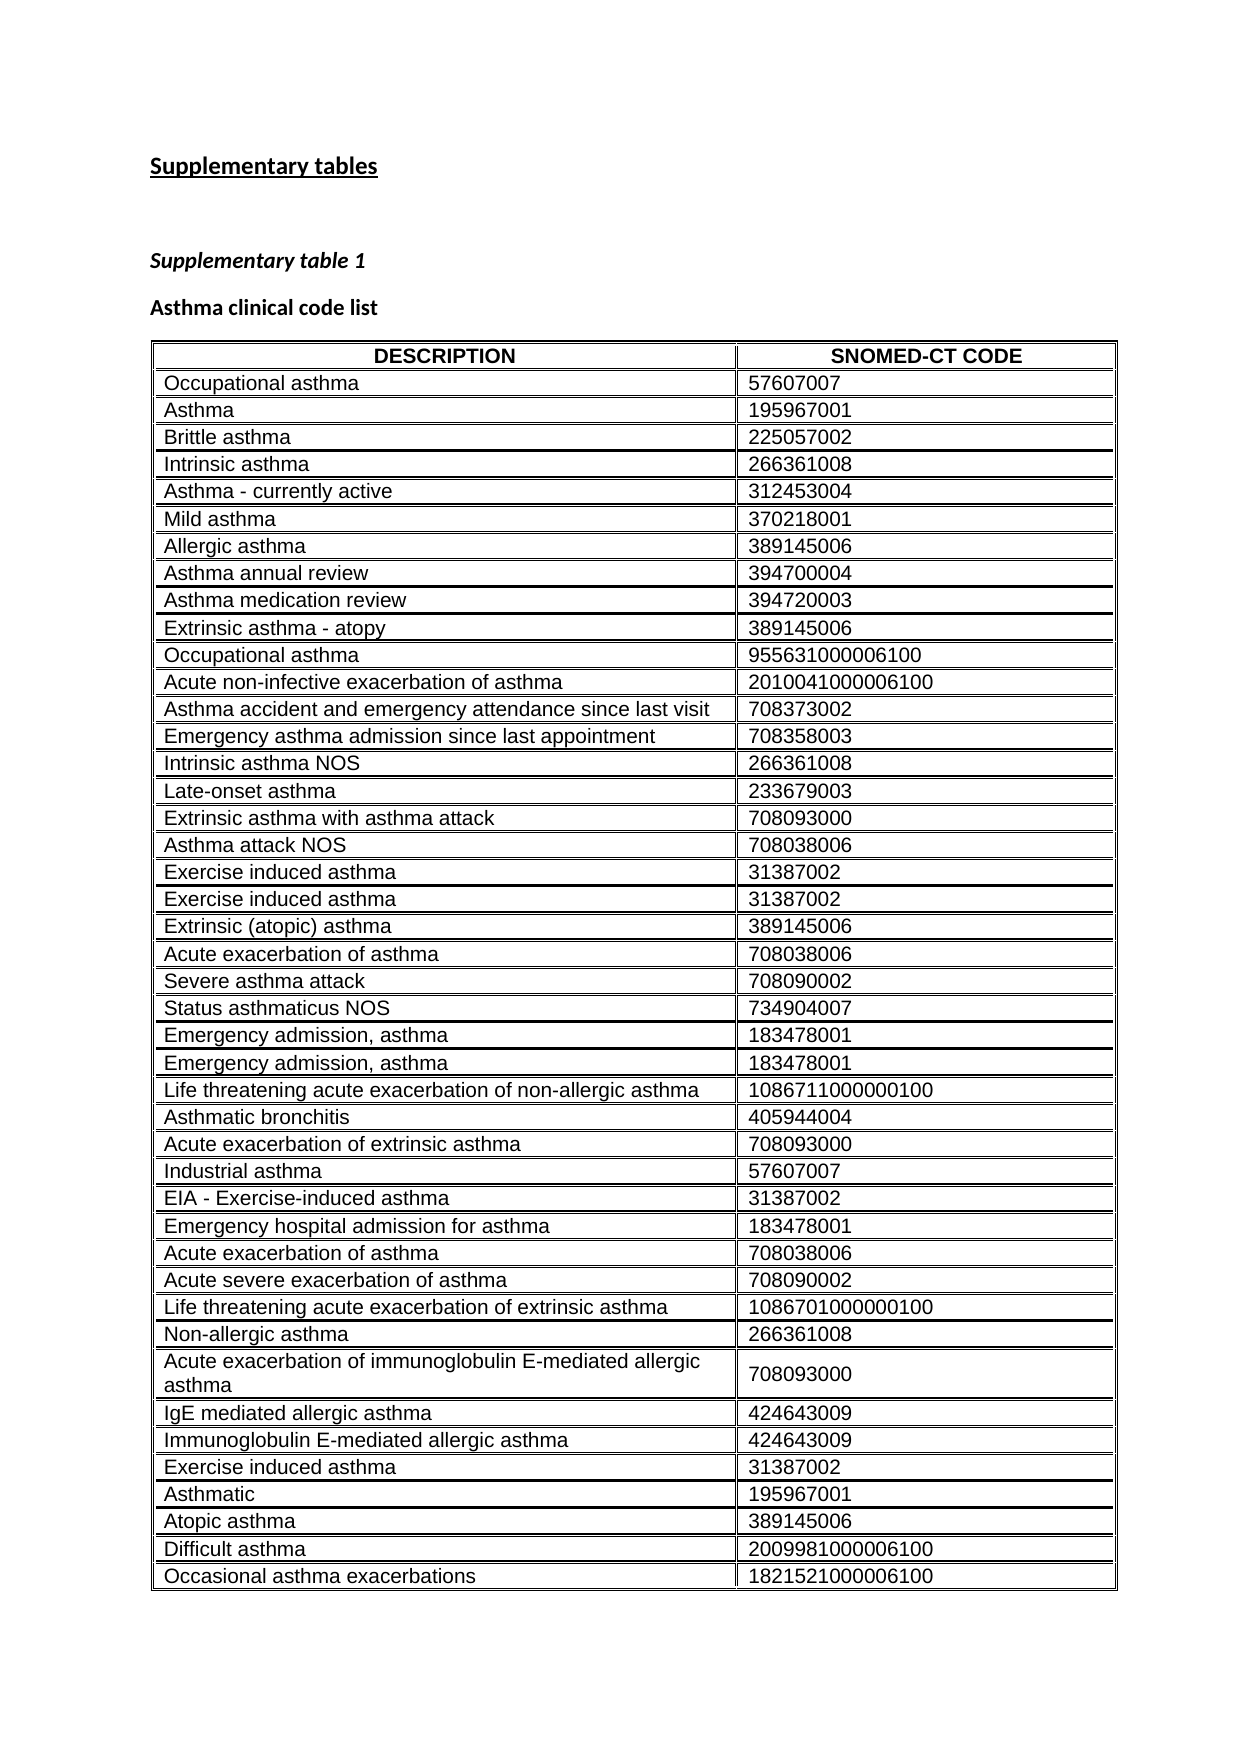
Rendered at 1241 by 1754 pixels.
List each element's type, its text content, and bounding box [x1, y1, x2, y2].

table_cell 312453004 [738, 476, 1115, 503]
table_cell Asthma annual review [152, 558, 737, 585]
table_cell Emergency asthma admission since last appointment [152, 721, 737, 748]
table_cell Mild asthma [154, 503, 735, 531]
table_cell 1821521000006100 [737, 1560, 1115, 1588]
table_cell Industrial asthma [152, 1156, 737, 1183]
text Supplementary tables [150, 150, 1090, 181]
table_cell Difficult asthma [154, 1533, 735, 1560]
table_cell 370218001 [738, 503, 1115, 531]
table_cell Asthmatic bronchitis [154, 1101, 735, 1129]
table_cell Exercise induced asthma [154, 884, 735, 911]
table_cell Status asthmaticus NOS [152, 993, 737, 1020]
table_cell 266361008 [738, 449, 1115, 476]
table_cell 183478001 [738, 1047, 1115, 1074]
table_cell 424643009 [738, 1425, 1115, 1452]
table_cell IgE mediated allergic asthma [154, 1397, 735, 1424]
table_header DESCRIPTION [154, 344, 737, 367]
table_cell Allergic asthma [152, 531, 737, 558]
table_cell 394720003 [738, 585, 1115, 612]
table_cell Asthma medication review [154, 585, 735, 612]
table_cell Extrinsic asthma - atopy [154, 612, 735, 639]
text Asthma clinical code list [150, 293, 1090, 321]
table_cell 708373002 [737, 694, 1116, 721]
table_cell 225057002 [737, 422, 1116, 449]
table_cell 57607007 [738, 368, 1115, 394]
table_cell 708038006 [738, 830, 1115, 857]
table_cell Acute exacerbation of immunoglobulin E-mediated allergic asthma [154, 1346, 735, 1397]
table_cell Acute non-infective exacerbation of asthma [154, 666, 735, 694]
table_cell 31387002 [737, 1452, 1116, 1479]
table_cell Life threatening acute exacerbation of non-allergic asthma [154, 1074, 735, 1101]
table_cell 708038006 [738, 1238, 1115, 1264]
table_cell Brittle asthma [152, 422, 737, 449]
table_cell Life threatening acute exacerbation of extrinsic asthma [152, 1292, 737, 1319]
table_cell Late-onset asthma [154, 775, 735, 802]
table_cell 266361008 [738, 748, 1115, 775]
table_cell Extrinsic (atopic) asthma [154, 911, 735, 938]
table_cell Non-allergic asthma [154, 1319, 735, 1346]
table_cell 394700004 [737, 558, 1116, 585]
table_cell 2009981000006100 [738, 1533, 1115, 1560]
table_cell 708358003 [737, 721, 1116, 748]
table_cell 183478001 [738, 1020, 1115, 1047]
table_cell 708090002 [737, 966, 1116, 993]
table_cell 708090002 [738, 1265, 1115, 1292]
table_cell Asthma attack NOS [154, 830, 735, 857]
table_cell 31387002 [738, 884, 1115, 911]
table_cell Severe asthma attack [152, 966, 737, 993]
table_cell Intrinsic asthma NOS [154, 748, 735, 775]
table_cell Acute exacerbation of asthma [154, 938, 735, 966]
table_cell 2010041000006100 [738, 666, 1115, 694]
table_cell 734904007 [737, 993, 1116, 1020]
table_cell 405944004 [738, 1101, 1115, 1129]
table_cell 31387002 [738, 1183, 1115, 1210]
table_cell 195967001 [738, 395, 1115, 422]
table_cell 708038006 [738, 938, 1115, 966]
table_cell 266361008 [738, 1319, 1115, 1346]
table_cell Acute exacerbation of extrinsic asthma [152, 1129, 737, 1156]
table_cell 708093000 [738, 803, 1115, 829]
table_cell Asthmatic [154, 1479, 735, 1506]
table_cell 955631000006100 [738, 639, 1115, 666]
table_cell EIA - Exercise-induced asthma [154, 1183, 735, 1210]
table_cell Emergency admission, asthma [154, 1020, 735, 1047]
table_cell Occupational asthma [154, 368, 735, 394]
table_cell Atopic asthma [154, 1506, 735, 1533]
table_cell Exercise induced asthma [152, 1452, 737, 1479]
table_header SNOMED-CT CODE [737, 344, 1115, 367]
table_cell 183478001 [738, 1210, 1115, 1237]
table_cell Exercise induced asthma [152, 857, 737, 884]
table_cell 1086711000000100 [738, 1074, 1115, 1101]
table_cell 424643009 [738, 1397, 1115, 1424]
table_cell 389145006 [738, 1506, 1115, 1533]
table_cell 1086701000000100 [737, 1292, 1116, 1319]
table_cell Occasional asthma exacerbations [154, 1560, 737, 1588]
table_cell Immunoglobulin E-mediated allergic asthma [154, 1425, 735, 1452]
table_cell Extrinsic asthma with asthma attack [154, 803, 735, 829]
table_cell 195967001 [738, 1479, 1115, 1506]
table_cell Emergency hospital admission for asthma [154, 1210, 735, 1237]
table_cell 389145006 [738, 612, 1115, 639]
text Supplementary table 1 [150, 246, 1090, 274]
table_cell Asthma accident and emergency attendance since last visit [152, 694, 737, 721]
table_cell 233679003 [738, 775, 1115, 802]
table_cell Intrinsic asthma [154, 449, 735, 476]
table_cell 31387002 [737, 857, 1116, 884]
table_cell 389145006 [737, 531, 1116, 558]
table_cell Acute severe exacerbation of asthma [154, 1265, 735, 1292]
table_cell Asthma [154, 395, 735, 422]
table_cell Occupational asthma [154, 639, 735, 666]
table_cell 708093000 [737, 1129, 1116, 1156]
table_cell 57607007 [737, 1156, 1116, 1183]
table_cell Asthma - currently active [154, 476, 735, 503]
table_cell Emergency admission, asthma [154, 1047, 735, 1074]
table_cell 389145006 [738, 911, 1115, 938]
table_cell 708093000 [738, 1346, 1115, 1397]
table_cell Acute exacerbation of asthma [154, 1238, 735, 1264]
